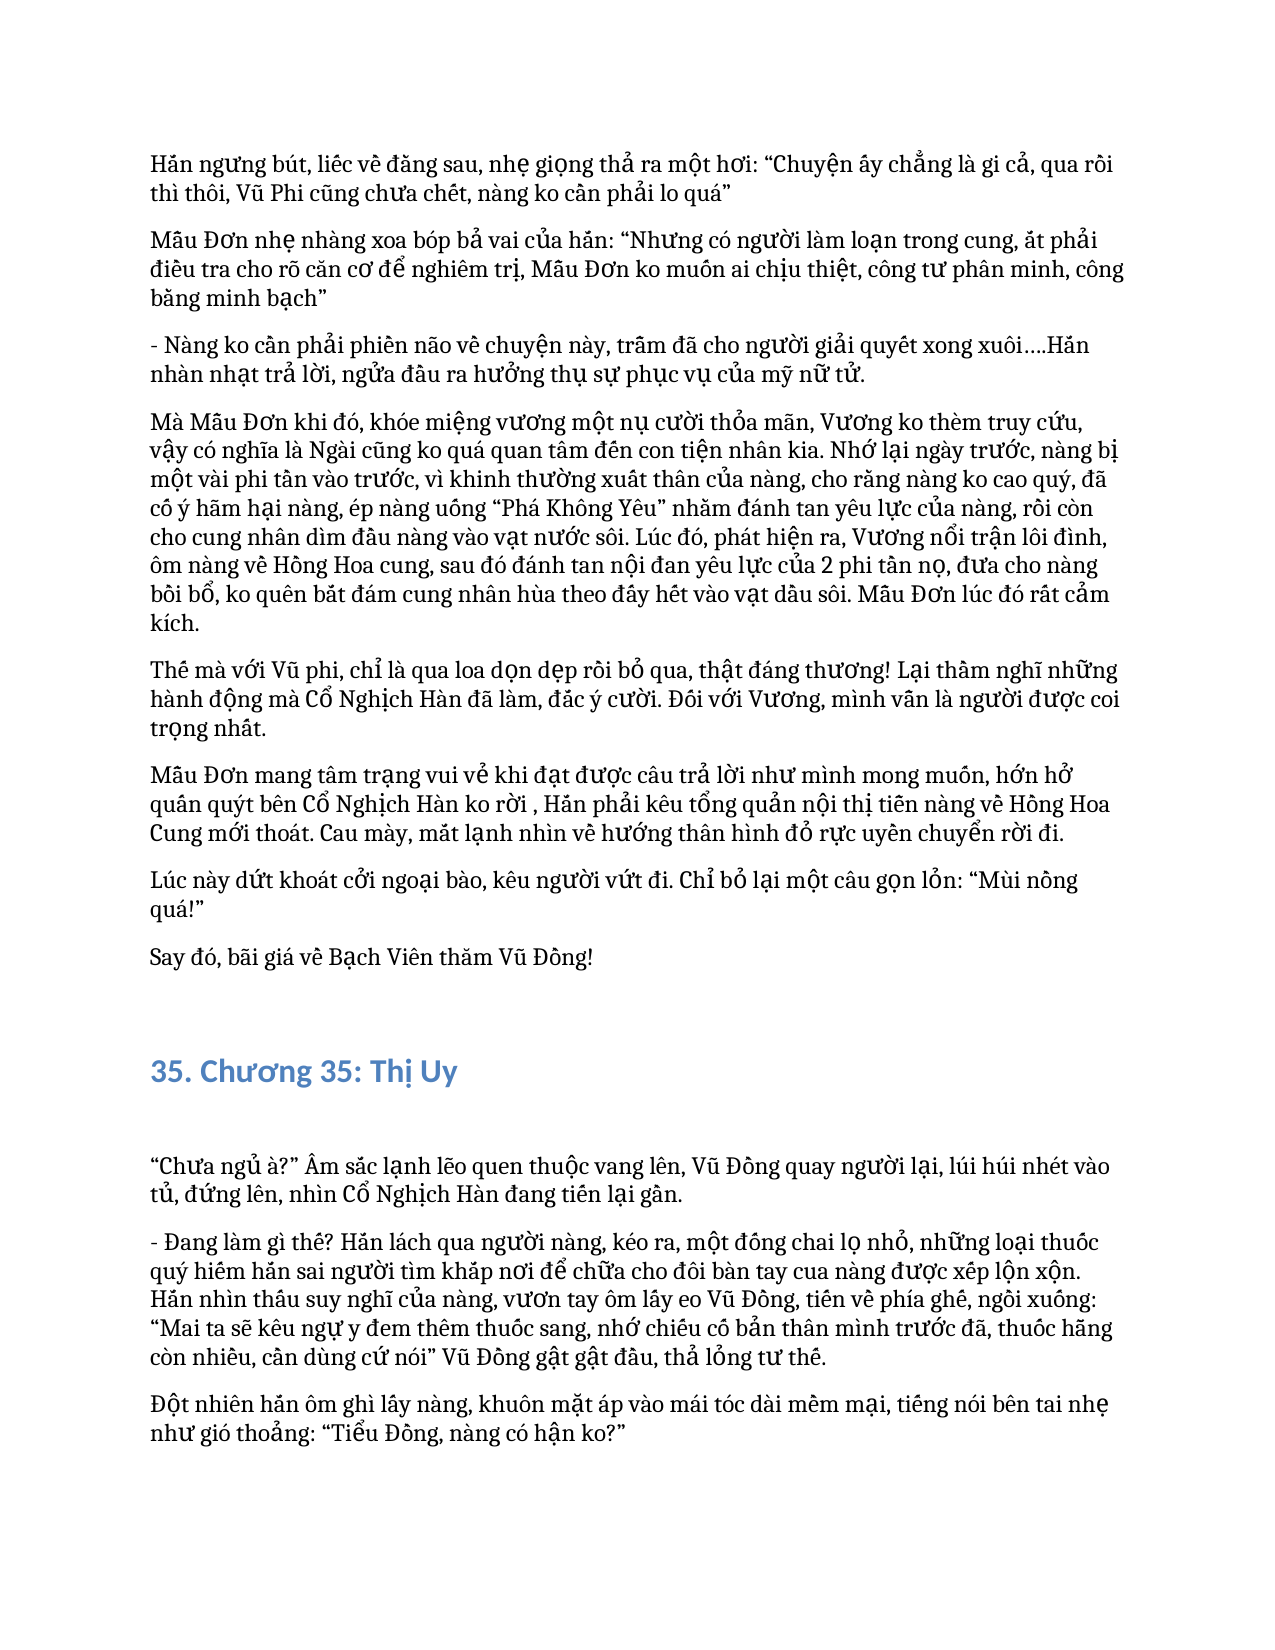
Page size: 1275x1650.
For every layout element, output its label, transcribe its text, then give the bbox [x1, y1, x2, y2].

text Mẫu Đơn mang tâm trạng vui vẻ khi đạt được câu trả lời như mình mong muốn, hớn hở quấn quýt bên Cổ Nghịch Hàn ko rời , Hắn phải kêu tổng quản nội thị tiễn nàng về Hồng Hoa Cung mới thoát. Cau mày, mắt lạnh nhìn về hướng thân hình đỏ rực uyền chuyển rời đi. [150, 761, 1125, 847]
text Lúc này dứt khoát cởi ngoại bào, kêu người vứt đi. Chỉ bỏ lại một câu gọn lỏn: “Mùi nồng quá!” [150, 866, 1125, 924]
text Mà Mẫu Đơn khi đó, khóe miệng vương một nụ cười thỏa mãn, Vương ko thèm truy cứu, vậy có nghĩa là Ngài cũng ko quá quan tâm đến con tiện nhân kia. Nhớ lại ngày trước, nàng bị một vài phi tần vào trước, vì khinh thường xuất thân của nàng, cho rằng nàng ko cao quý, đã cố ý hãm hại nàng, ép nàng uống “Phá Không Yêu” nhằm đánh tan yêu lực của nàng, rồi còn cho cung nhân dìm đầu nàng vào vạt nước sôi. Lúc đó, phát hiện ra, Vương nổi trận lôi đình, ôm nàng về Hồng Hoa cung, sau đó đánh tan nội đan yêu lực của 2 phi tần nọ, đưa cho nàng bồi bổ, ko quên bắt đám cung nhân hùa theo đấy hết vào vạt dầu sôi. Mẫu Đơn lúc đó rất cảm kích. [150, 407, 1125, 637]
text Say đó, bãi giá về Bạch Viên thăm Vũ Đồng! [150, 942, 1125, 1029]
text Thế mà với Vũ phi, chỉ là qua loa dọn dẹp rồi bỏ qua, thật đáng thương! Lại thầm nghĩ những hành động mà Cổ Nghịch Hàn đã làm, đắc ý cười. Đối với Vương, mình vẫn là người được coi trọng nhất. [150, 656, 1125, 742]
text “Chưa ngủ à?” Âm sắc lạnh lẽo quen thuộc vang lên, Vũ Đồng quay người lại, lúi húi nhét vào tủ, đứng lên, nhìn Cổ Nghịch Hàn đang tiến lại gần. [150, 1094, 1125, 1209]
text - Đang làm gì thế? Hắn lách qua người nàng, kéo ra, một đống chai lọ nhỏ, những loại thuốc quý hiếm hắn sai người tìm khắp nơi để chữa cho đôi bàn tay cua nàng được xếp lộn xộn. Hắn nhìn thấu suy nghĩ của nàng, vươn tay ôm lấy eo Vũ Đồng, tiến về phía ghế, ngồi xuống: “Mai ta sẽ kêu ngự y đem thêm thuốc sang, nhớ chiếu cố bản thân mình trước đã, thuốc hẵng còn nhiều, cần dùng cứ nói” Vũ Đồng gật gật đầu, thả lỏng tư thế. [150, 1228, 1125, 1372]
text - Nàng ko cần phải phiền não về chuyện này, trẫm đã cho người giải quyết xong xuôi….Hắn nhàn nhạt trả lời, ngửa đầu ra hưởng thụ sự phục vụ của mỹ nữ tử. [150, 331, 1125, 389]
text Hắn ngưng bút, liếc về đằng sau, nhẹ giọng thả ra một hơi: “Chuyện ấy chẳng là gi cả, qua rồi thì thôi, Vũ Phi cũng chưa chết, nàng ko cần phải lo quá” [150, 150, 1125, 207]
text Mẫu Đơn nhẹ nhàng xoa bóp bả vai của hắn: “Nhưng có người làm loạn trong cung, ắt phải điều tra cho rõ căn cơ để nghiêm trị, Mẫu Đơn ko muốn ai chịu thiệt, công tư phân minh, công bằng minh bạch” [150, 226, 1125, 312]
subtitle 35. Chương 35: Thị Uy [150, 1049, 1125, 1090]
text Đột nhiên hắn ôm ghì lấy nàng, khuôn mặt áp vào mái tóc dài mềm mại, tiếng nói bên tai nhẹ như gió thoảng: “Tiểu Đồng, nàng có hận ko?” [150, 1390, 1125, 1448]
